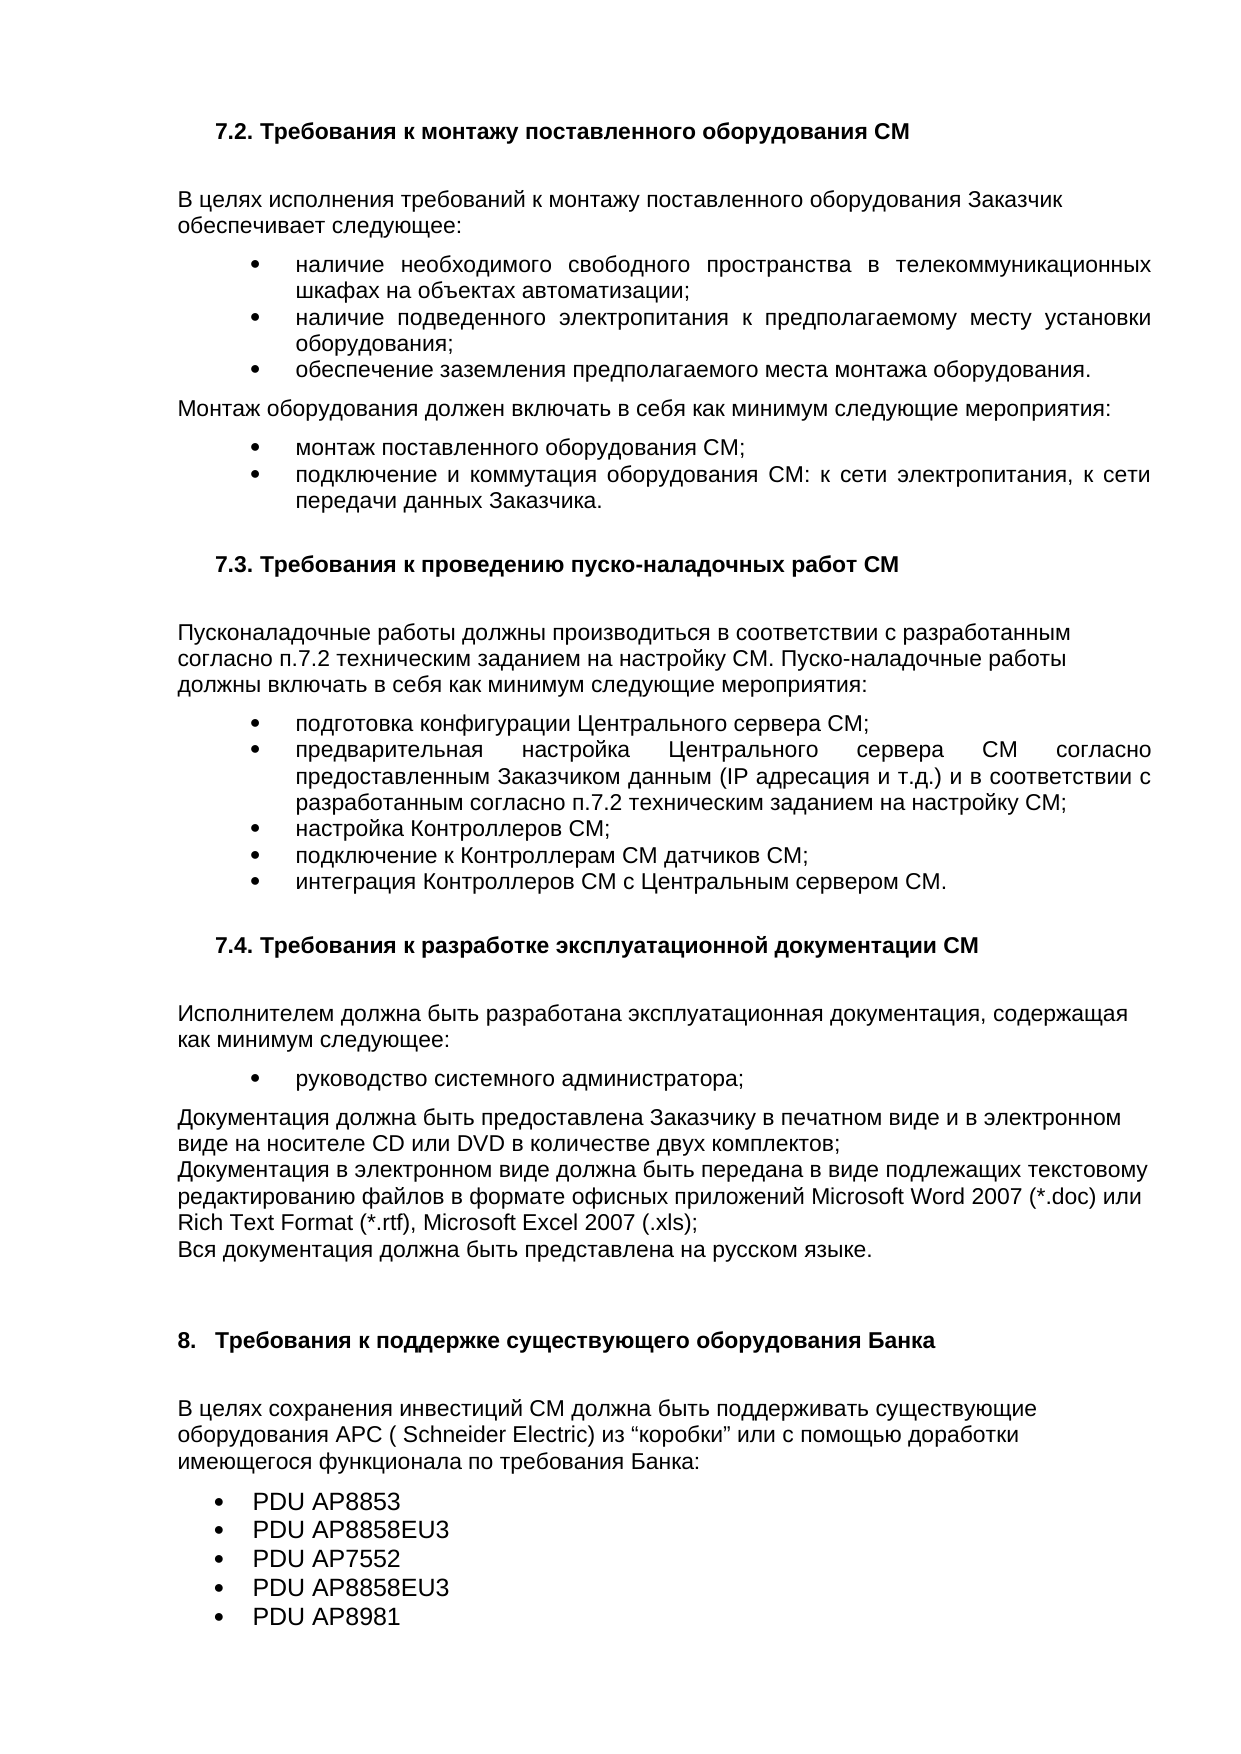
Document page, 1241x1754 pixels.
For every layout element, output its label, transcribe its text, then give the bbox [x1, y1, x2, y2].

text Пусконаладочные работы должны производиться в соответствии с разработанным согласно п.7.2 техническим заданием на настройку СМ. Пуско-наладочные работы должны включать в себя как минимум следующие мероприятия: [177, 618, 1152, 697]
list предварительная настройка Центрального сервера СМ согласно предоставленным Заказчиком данным (IP адресация и т.д.) и в соответствии с разработанным согласно п.7.2 техническим заданием на настройку СМ; [251, 736, 1152, 815]
text В целях сохранения инвестиций СМ должна быть поддерживать существующие оборудования APC ( Schneider Electric) из “коробки” или с помощью доработки имеющегося функционала по требования Банка: [177, 1395, 1152, 1474]
text В целях исполнения требований к монтажу поставленного оборудования Заказчик обеспечивает следующее: [177, 186, 1152, 238]
subtitle Требования к монтажу поставленного оборудования СМ [215, 118, 1152, 144]
text Документация в электронном виде должна быть передана в виде подлежащих текстовому редактированию файлов в формате офисных приложений Microsoft Word 2007 (*.doc) или Rich Text Format (*.rtf), Microsoft Excel 2007 (.xls); [177, 1156, 1152, 1236]
text Монтаж оборудования должен включать в себя как минимум следующие мероприятия: [177, 395, 1152, 422]
list монтаж поставленного оборудования СМ; [251, 434, 1152, 461]
list PDU AP8981 [215, 1602, 1152, 1630]
list настройка Контроллеров СМ; [251, 815, 1152, 842]
list PDU АР8853 [215, 1487, 1152, 1515]
list PDU АР8858EU3 [215, 1515, 1152, 1544]
text Документация должна быть предоставлена Заказчику в печатном виде и в электронном виде на носителе CD или DVD в количестве двух комплектов; [177, 1104, 1152, 1156]
list PDU АР7552 [215, 1544, 1152, 1573]
list наличие необходимого свободного пространства в телекоммуникационных шкафах на объектах автоматизации; [251, 251, 1152, 304]
list наличие подведенного электропитания к предполагаемому месту установки оборудования; [251, 304, 1152, 356]
list подключение и коммутация оборудования СМ: к сети электропитания, к сети передачи данных Заказчика. [251, 461, 1152, 513]
text Вся документация должна быть представлена на русском языке. [177, 1236, 1152, 1290]
list PDU АР8858EU3 [215, 1573, 1152, 1602]
list обеспечение заземления предполагаемого места монтажа оборудования. [251, 356, 1152, 383]
subtitle Требования к разработке эксплуатационной документации СМ [215, 932, 1152, 958]
list подключение к Контроллерам СМ датчиков СМ; [251, 842, 1152, 868]
subtitle Требования к поддержке существующего оборудования Банка [177, 1327, 1152, 1354]
subtitle Требования к проведению пуско-наладочных работ СМ [215, 551, 1152, 577]
text Исполнителем должна быть разработана эксплуатационная документация, содержащая как минимум следующее: [177, 1000, 1152, 1052]
list руководство системного администратора; [251, 1065, 1152, 1091]
list подготовка конфигурации Центрального сервера СМ; [251, 710, 1152, 736]
list интеграция Контроллеров СМ с Центральным сервером СМ. [251, 868, 1152, 894]
